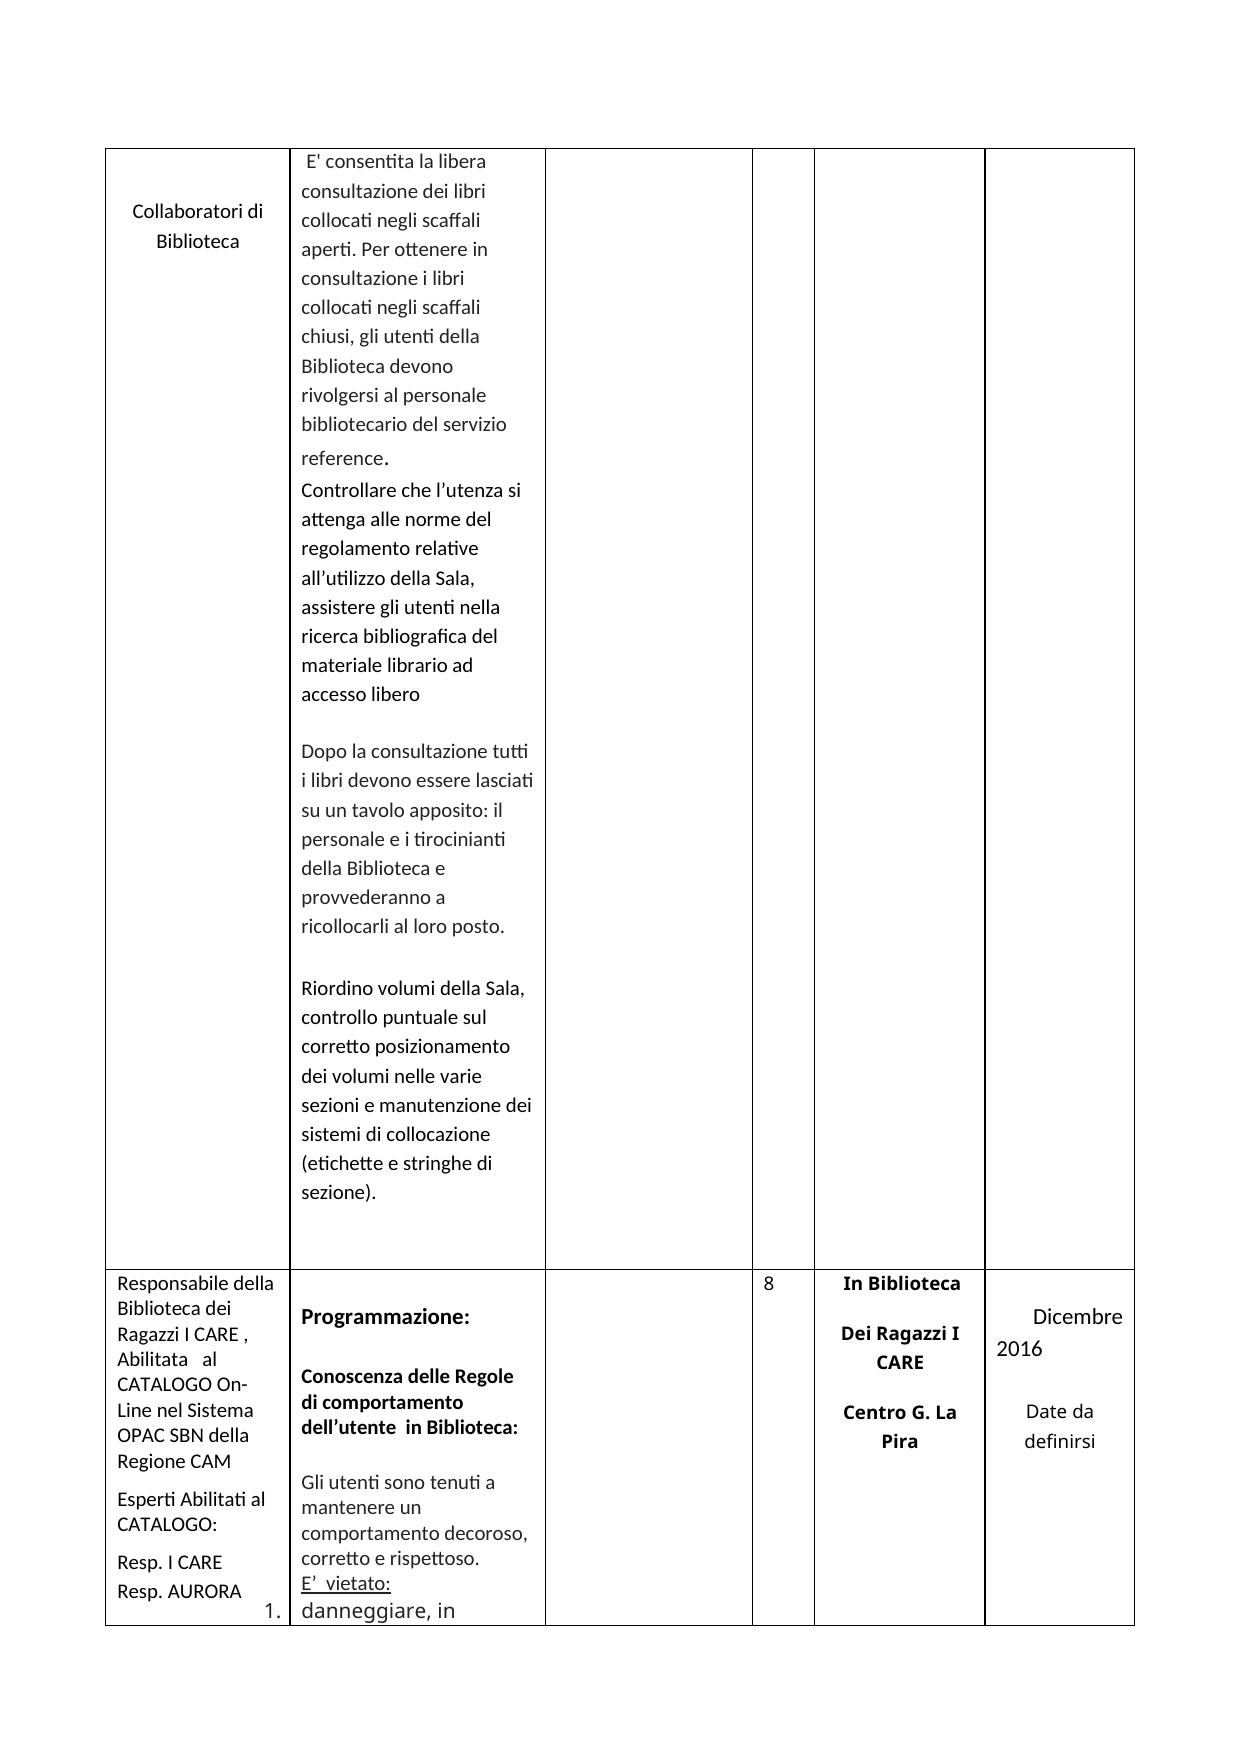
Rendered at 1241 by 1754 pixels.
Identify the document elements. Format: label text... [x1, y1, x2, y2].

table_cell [986, 1270, 1134, 1624]
table_cell [546, 1270, 752, 1624]
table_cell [546, 149, 752, 1269]
table_cell 8 [753, 149, 814, 1269]
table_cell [291, 1270, 545, 1624]
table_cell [815, 149, 984, 1269]
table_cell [815, 1270, 984, 1624]
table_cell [986, 149, 1134, 1269]
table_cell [106, 149, 289, 1269]
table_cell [291, 149, 545, 1269]
table_cell 8 [753, 1270, 814, 1624]
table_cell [106, 1270, 289, 1624]
